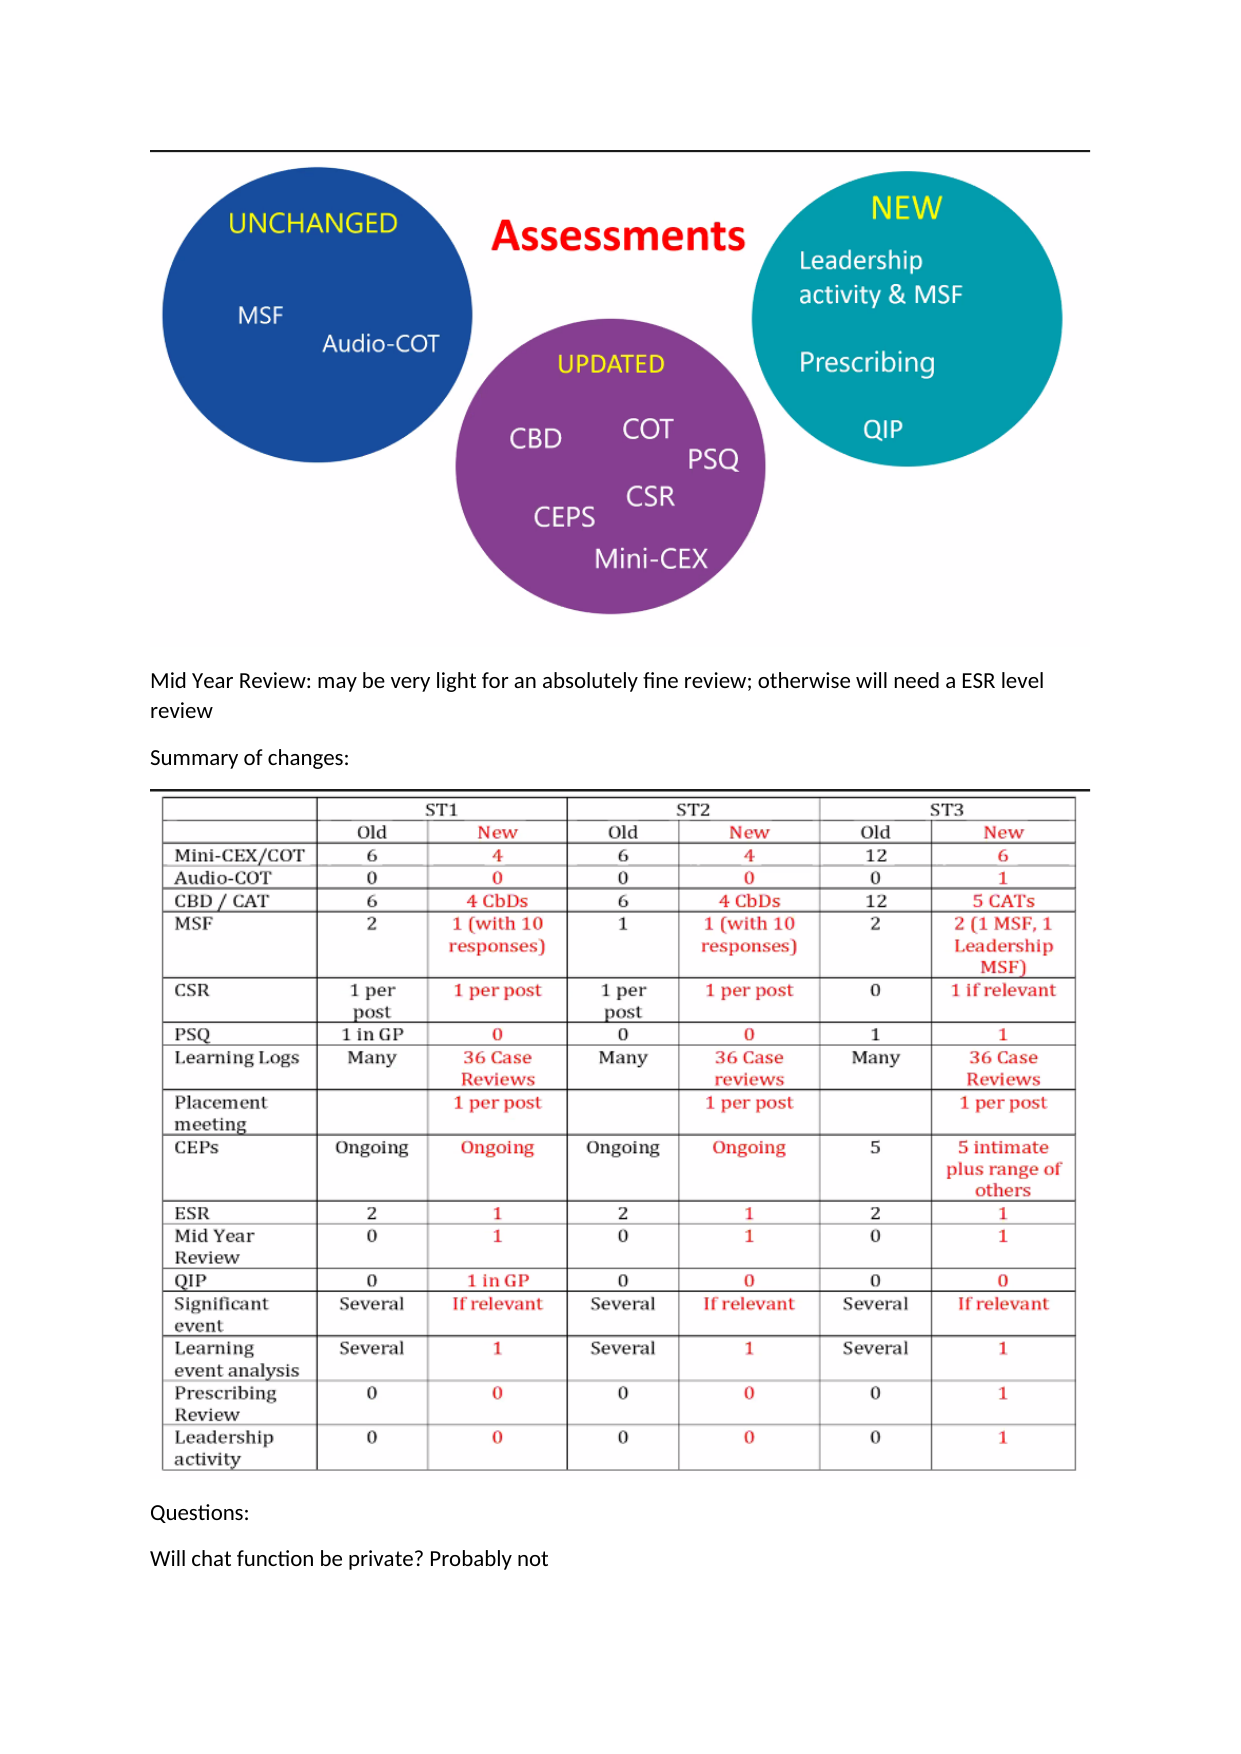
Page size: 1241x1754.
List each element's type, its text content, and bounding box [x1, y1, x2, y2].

text Mid Year Review: may be very light for an absolutely fine review; otherwise will need a ESR level review [150, 666, 1090, 724]
picture [150, 150, 1091, 647]
text Questions: [150, 1498, 1090, 1526]
text Summary of changes: [150, 743, 1090, 771]
text Will chat function be private? Probably not [150, 1544, 1090, 1573]
picture [150, 789, 1091, 1479]
